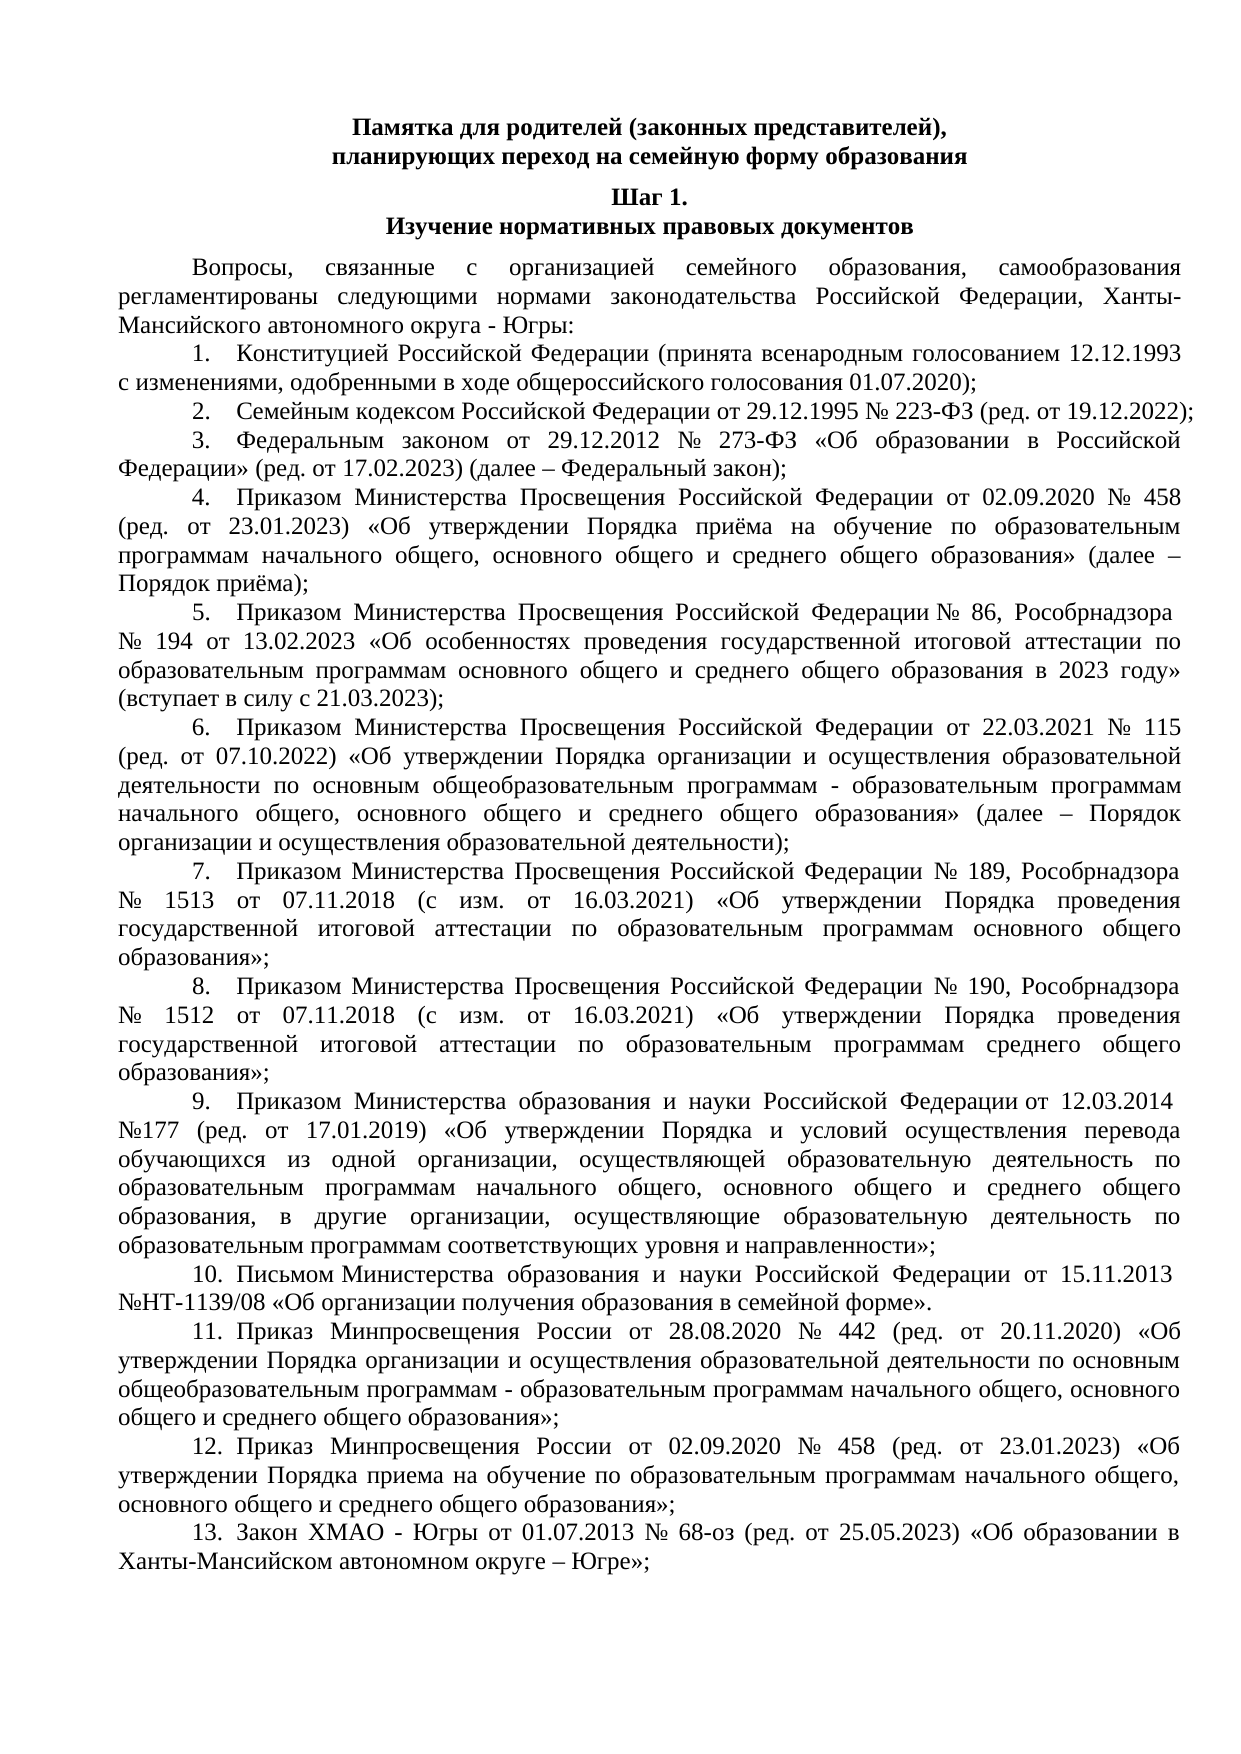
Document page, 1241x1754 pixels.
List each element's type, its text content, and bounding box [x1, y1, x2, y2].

text №177 (ред. от 17.01.2019) «Об утверждении Порядка и условий осуществления перевода обучающихся из одной организации, осуществляющей образовательную деятельность по образовательным программам начального общего, основного общего и среднего общего образования, в другие организации, осуществляющие образовательную деятельность по образовательным программам соответствующих уровня и направленности»; [118, 1115, 1181, 1259]
text № 1512 от 07.11.2018 (с изм. от 16.03.2021) «Об утверждении Порядка проведения государственной итоговой аттестации по образовательным программам среднего общего образования»; [118, 1000, 1181, 1086]
text Вопросы, связанные с организацией семейного образования, самообразования регламентированы следующими нормами законодательства Российской Федерации, Ханты- Мансийского автономного округа - Югры: [118, 252, 1181, 338]
text Изучение нормативных правовых документов [319, 211, 980, 240]
list Федеральным законом от 29.12.2012 № 273-ФЗ «Об образовании в Российской Федерации» (ред. от 17.02.2023) (далее – Федеральный закон); [118, 425, 1181, 482]
text № 1513 от 07.11.2018 (с изм. от 16.03.2021) «Об утверждении Порядка проведения государственной итоговой аттестации по образовательным программам основного общего образования»; [118, 885, 1181, 971]
text № 194 от 13.02.2023 «Об особенностях проведения государственной итоговой аттестации по образовательным программам основного общего и среднего общего образования в 2023 году» (вступает в силу с 21.03.2023); [118, 626, 1182, 712]
text Памятка для родителей (законных представителей), планирующих переход на семейную форму образования [331, 112, 967, 170]
list Приказом Министерства Просвещения Российской Федерации № 189, Рособрнадзора [192, 856, 1205, 885]
list Закон ХМАО - Югры от 01.07.2013 № 68-оз (ред. от 25.05.2023) «Об образовании в Ханты-Мансийском автономном округе – Югре»; [118, 1517, 1181, 1575]
list Приказом Министерства Просвещения Российской Федерации № 86, Рособрнадзора [192, 597, 1205, 626]
list Приказом Министерства Просвещения Российской Федерации № 190, Рособрнадзора [192, 971, 1205, 1000]
text №НТ-1139/08 «Об организации получения образования в семейной форме». [118, 1287, 1205, 1316]
text Шаг 1. [319, 182, 980, 211]
list Приказом Министерства образования и науки Российской Федерации от 12.03.2014 [192, 1086, 1205, 1115]
list Конституцией Российской Федерации (принята всенародным голосованием 12.12.1993 с изменениями, одобренными в ходе общероссийского голосования 01.07.2020); [118, 338, 1181, 396]
list Приказом Министерства Просвещения Российской Федерации от 02.09.2020 № 458 (ред. от 23.01.2023) «Об утверждении Порядка приёма на обучение по образовательным программам начального общего, основного общего и среднего общего образования» (далее – Порядок приёма); [118, 482, 1181, 597]
list Приказ Минпросвещения России от 02.09.2020 № 458 (ред. от 23.01.2023) «Об утверждении Порядка приема на обучение по образовательным программам начального общего, основного общего и среднего общего образования»; [118, 1431, 1181, 1517]
list Семейным кодексом Российской Федерации от 29.12.1995 № 223-ФЗ (ред. от 19.12.2022); [192, 396, 1205, 425]
list Письмом Министерства образования и науки Российской Федерации от 15.11.2013 [192, 1259, 1205, 1287]
list Приказом Министерства Просвещения Российской Федерации от 22.03.2021 № 115 (ред. от 07.10.2022) «Об утверждении Порядка организации и осуществления образовательной деятельности по основным общеобразовательным программам - образовательным программам начального общего, основного общего и среднего общего образования» (далее – Порядок организации и осуществления образовательной деятельности); [118, 712, 1182, 856]
list Приказ Минпросвещения России от 28.08.2020 № 442 (ред. от 20.11.2020) «Об утверждении Порядка организации и осуществления образовательной деятельности по основным общеобразовательным программам - образовательным программам начального общего, основного общего и среднего общего образования»; [118, 1316, 1181, 1431]
